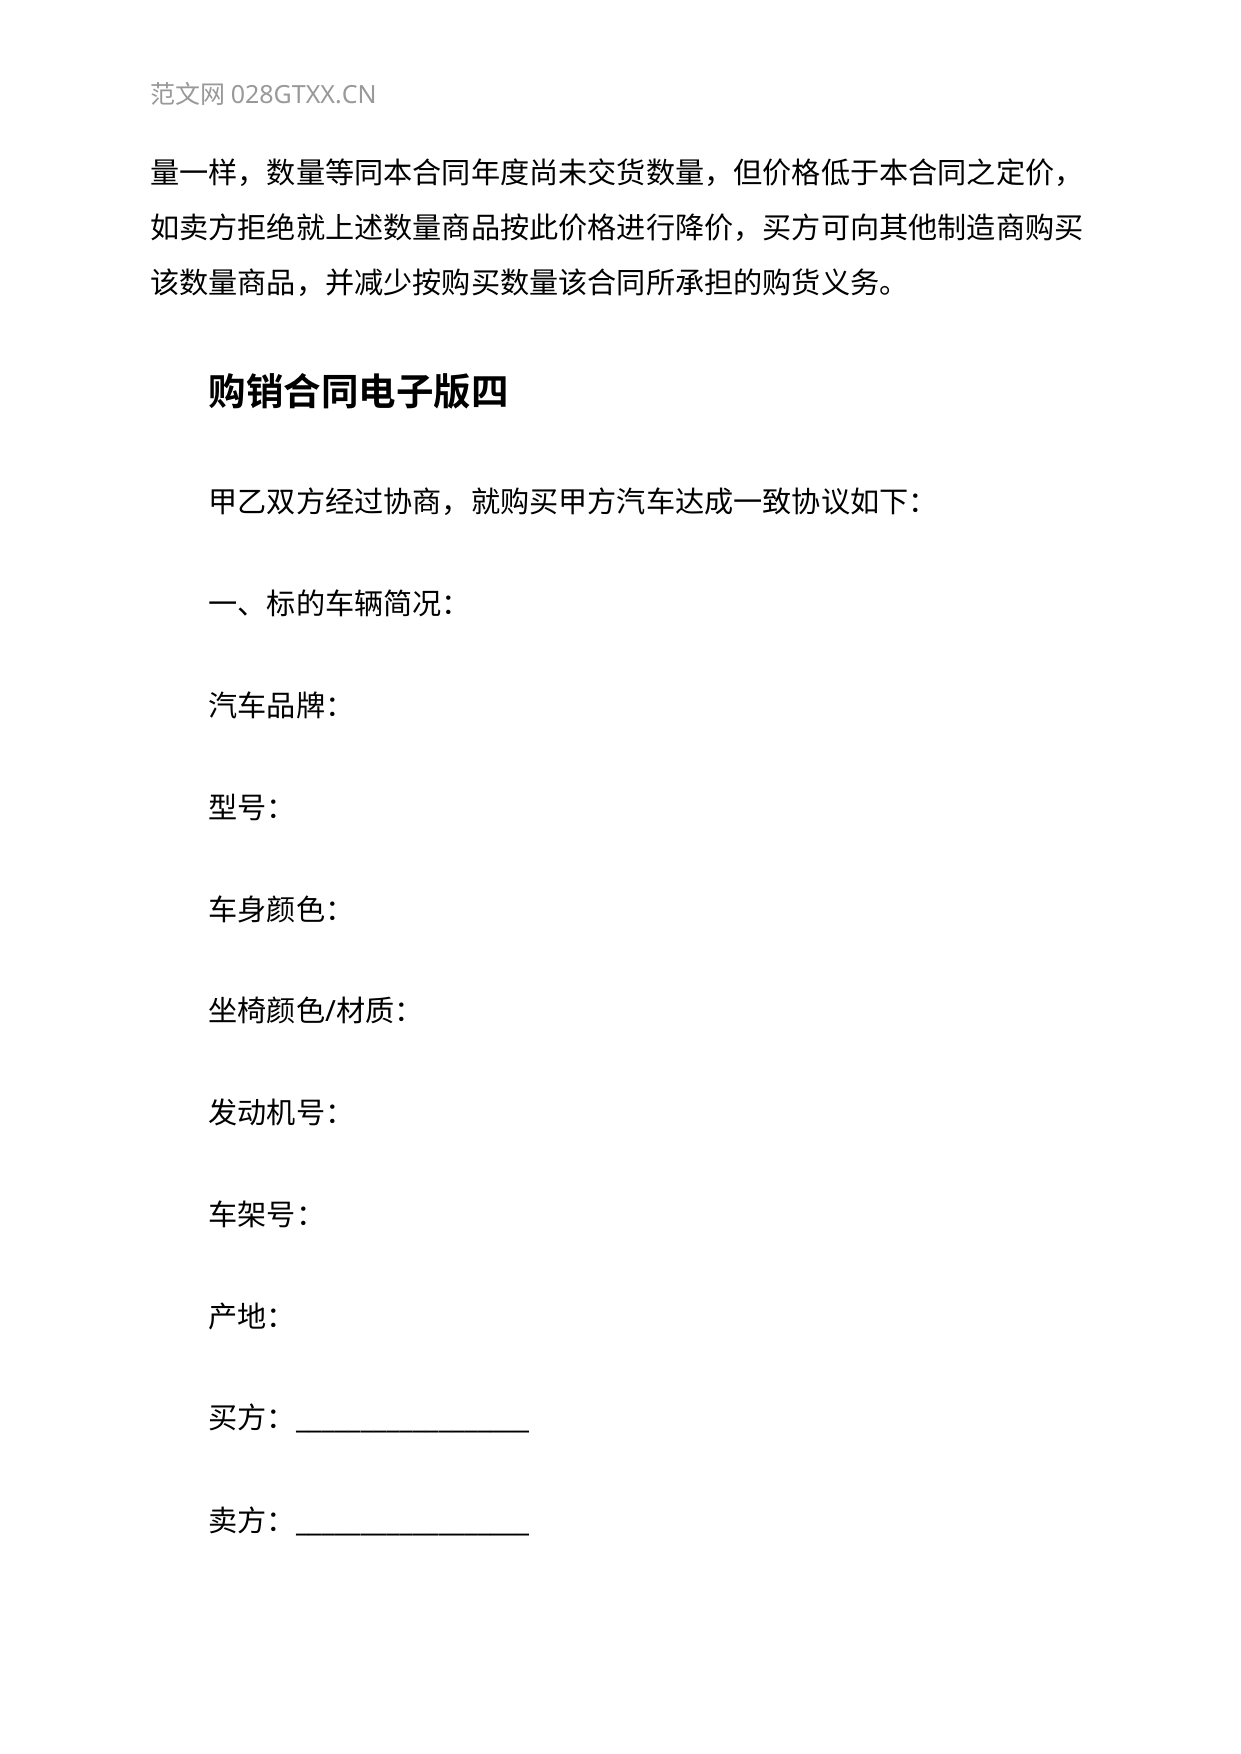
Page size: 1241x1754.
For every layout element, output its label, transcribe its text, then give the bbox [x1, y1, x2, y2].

text 购销合同电子版四 [150, 362, 1090, 416]
text 型号： [150, 784, 1090, 827]
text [150, 150, 1090, 302]
text 坐椅颜色/材质： [150, 988, 1090, 1030]
text 发动机号： [150, 1090, 1090, 1132]
text 产地： [150, 1293, 1090, 1336]
text 车架号： [150, 1192, 1090, 1234]
text 一、标的车辆简况： [150, 581, 1090, 623]
text 车身颜色： [150, 886, 1090, 928]
text 汽车品牌： [150, 682, 1090, 725]
text 甲乙双方经过协商，就购买甲方汽车达成一致协议如下： [150, 479, 1090, 521]
text 卖方：__________________ [150, 1497, 1090, 1539]
text 买方：__________________ [150, 1395, 1090, 1437]
